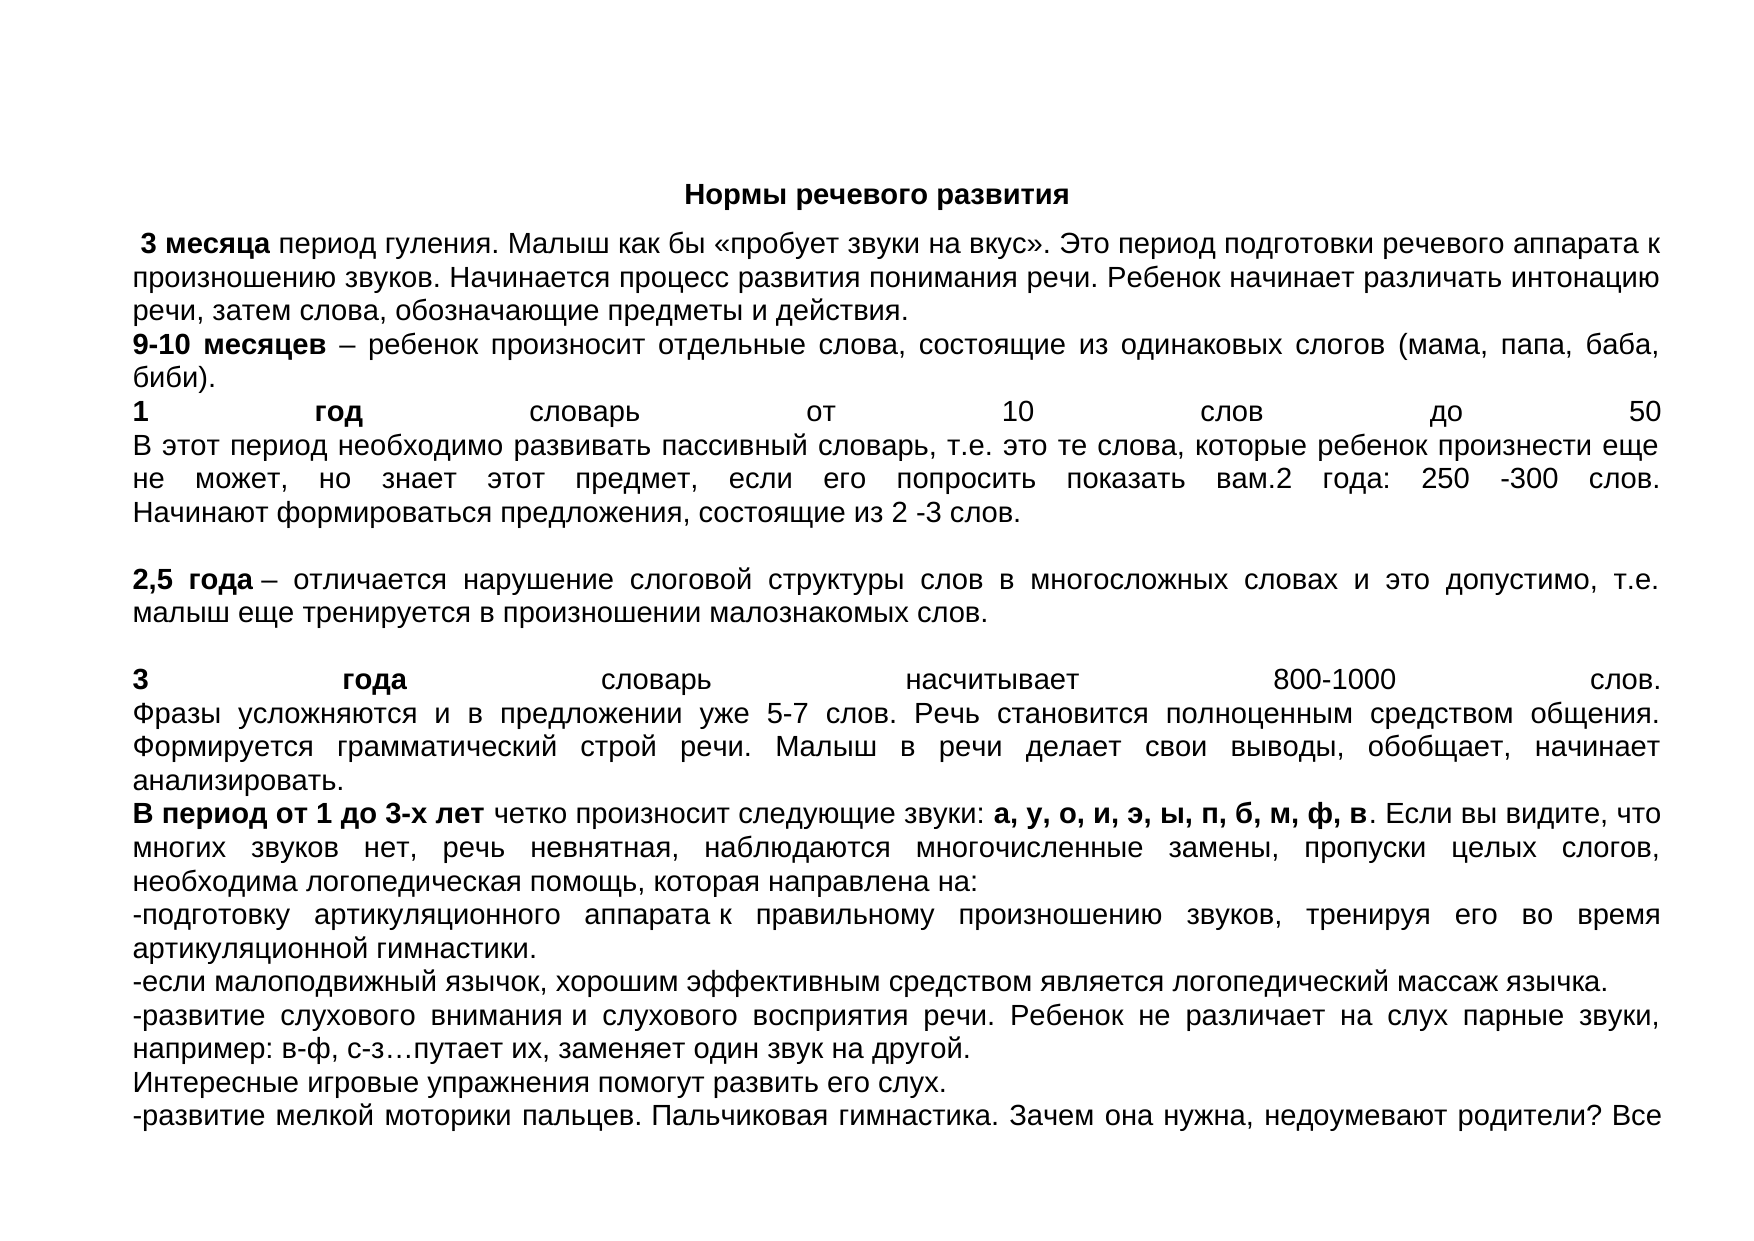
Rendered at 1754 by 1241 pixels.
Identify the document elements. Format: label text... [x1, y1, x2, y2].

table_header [117, 211, 1677, 1148]
text Нормы речевого развития [118, 177, 1636, 211]
